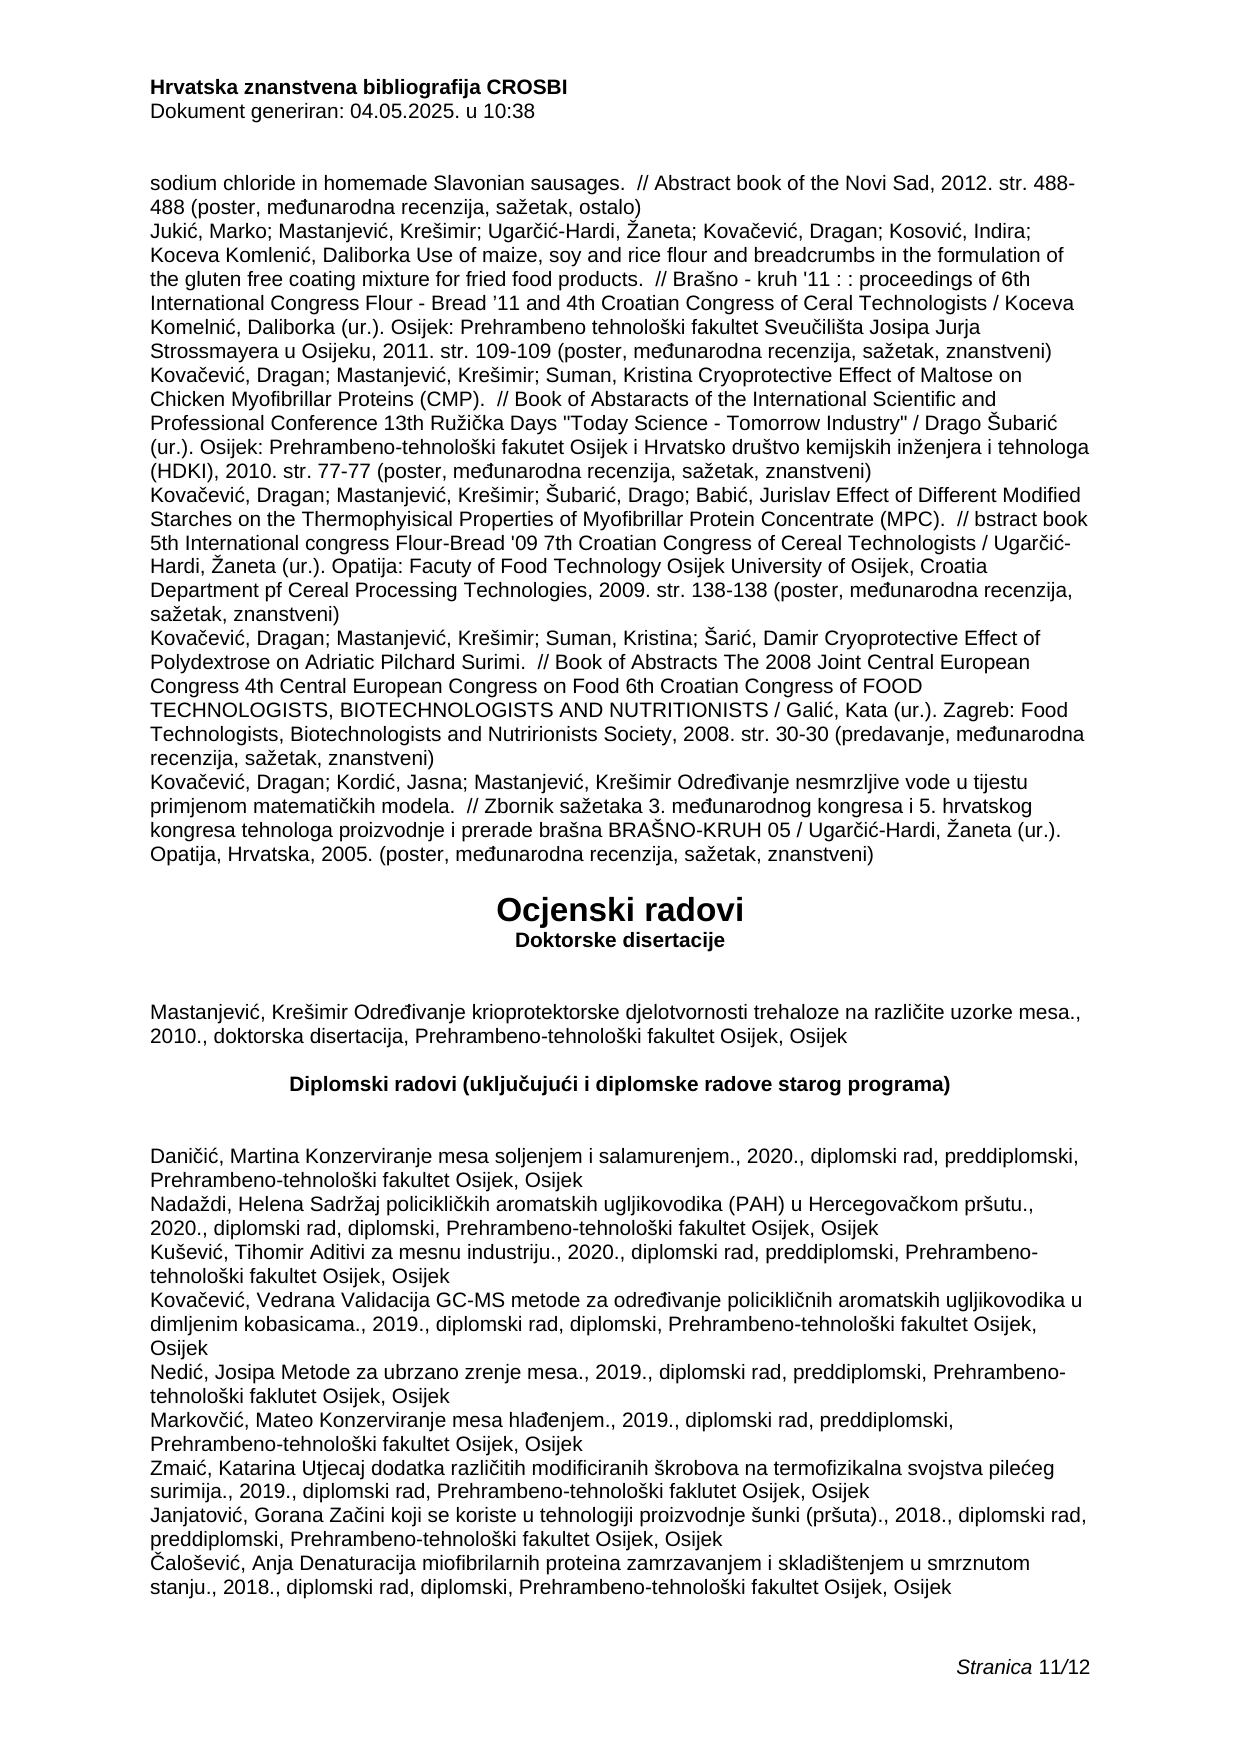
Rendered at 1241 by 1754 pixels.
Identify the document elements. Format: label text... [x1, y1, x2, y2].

subtitle Diplomski radovi (uključujući i diplomske radove starog programa) [150, 1072, 1090, 1096]
text Kušević, Tihomir [150, 1240, 1090, 1288]
text Kovačević, Dragan; Mastanjević, Krešimir; Šubarić, Drago; Babić, Jurislav [150, 482, 1090, 626]
text Kovačević, Dragan; Mastanjević, Krešimir; Suman, Kristina [150, 363, 1090, 482]
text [150, 171, 1090, 219]
text Daničić, Martina [150, 1144, 1090, 1192]
subtitle Doktorske disertacije [150, 928, 1090, 952]
text Kovačević, Dragan; Kordić, Jasna; Mastanjević, Krešimir [150, 770, 1090, 866]
text Jukić, Marko; Mastanjević, Krešimir; Ugarčić-Hardi, Žaneta; Kovačević, Dragan; Kosović, Indira; Koceva Komlenić, Daliborka [150, 219, 1090, 363]
text Kovačević, Dragan; Mastanjević, Krešimir; Suman, Kristina; Šarić, Damir [150, 626, 1090, 770]
text Kovačević, Vedrana [150, 1288, 1090, 1359]
text Zmaić, Katarina [150, 1455, 1090, 1503]
text Nadaždi, Helena [150, 1192, 1090, 1240]
text Nedić, Josipa [150, 1359, 1090, 1407]
text Markovčić, Mateo [150, 1407, 1090, 1455]
text Mastanjević, Krešimir [150, 1000, 1090, 1048]
text Čalošević, Anja [150, 1551, 1090, 1599]
text Janjatović, Gorana [150, 1503, 1090, 1551]
subtitle Ocjenski radovi [150, 890, 1090, 928]
